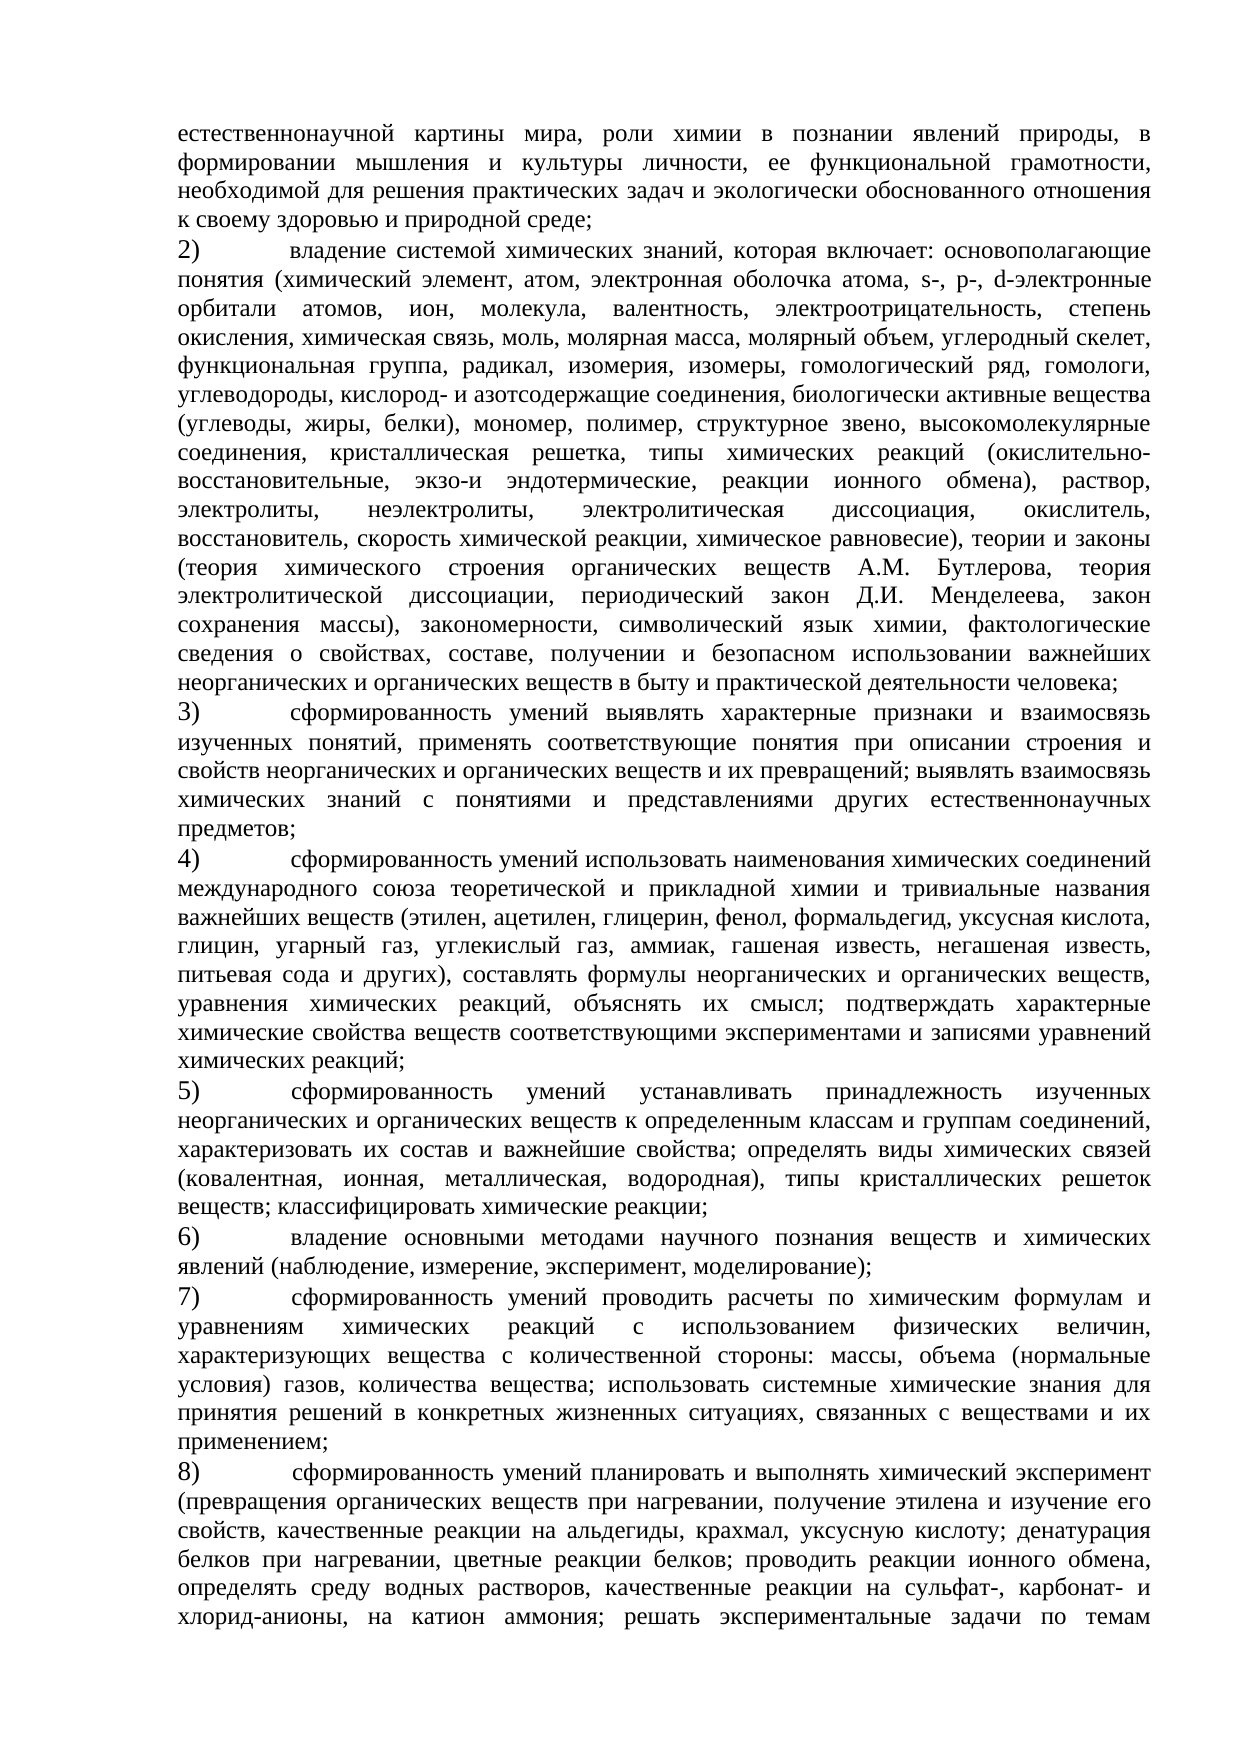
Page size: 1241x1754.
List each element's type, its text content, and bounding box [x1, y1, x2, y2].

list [177, 118, 1152, 233]
list сформированность умений использовать наименования химических соединений международного союза теоретической и прикладной химии и тривиальные названия важнейших веществ (этилен, ацетилен, глицерин, фенол, формальдегид, уксусная кислота, глицин, угарный газ, углекислый газ, аммиак, гашеная известь, негашеная известь, питьевая сода и других), составлять формулы неорганических и органических веществ, уравнения химических реакций, объяснять их смысл; подтверждать характерные химические свойства веществ соответствующими экспериментами и записями уравнений химических реакций; [177, 842, 1152, 1074]
list сформированность умений устанавливать принадлежность изученных неорганических и органических веществ к определенным классам и группам соединений, характеризовать их состав и важнейшие свойства; определять виды химических связей (ковалентная, ионная, металлическая, водородная), типы кристаллических решеток веществ; классифицировать химические реакции; [177, 1074, 1152, 1220]
list владение системой химических знаний, которая включает: основополагающие понятия (химический элемент, атом, электронная оболочка атома, s-, р-, d-электронные орбитали атомов, ион, молекула, валентность, электроотрицательность, степень окисления, химическая связь, моль, молярная масса, молярный объем, углеродный скелет, функциональная группа, радикал, изомерия, изомеры, гомологический ряд, гомологи, углеводороды, кислород- и азотсодержащие соединения, биологически активные вещества (углеводы, жиры, белки), мономер, полимер, структурное звено, высокомолекулярные соединения, кристаллическая решетка, типы химических реакций (окислительно-восстановительные, экзо-и эндотермические, реакции ионного обмена), раствор, электролиты, неэлектролиты, электролитическая диссоциация, окислитель, восстановитель, скорость химической реакции, химическое равновесие), теории и законы (теория химического строения органических веществ А.М. Бутлерова, теория электролитической диссоциации, периодический закон Д.И. Менделеева, закон сохранения массы), закономерности, символический язык химии, фактологические сведения о свойствах, составе, получении и безопасном использовании важнейших неорганических и органических веществ в быту и практической деятельности человека; [177, 233, 1152, 696]
list сформированность умений выявлять характерные признаки и взаимосвязь изученных понятий, применять соответствующие понятия при описании строения и свойств неорганических и органических веществ и их превращений; выявлять взаимосвязь химических знаний с понятиями и представлениями других естественнонаучных предметов; [177, 696, 1152, 842]
list сформированность умений проводить расчеты по химическим формулам и уравнениям химических реакций с использованием физических величин, характеризующих вещества с количественной стороны: массы, объема (нормальные условия) газов, количества вещества; использовать системные химические знания для принятия решений в конкретных жизненных ситуациях, связанных с веществами и их применением; [177, 1280, 1152, 1455]
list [177, 1455, 1152, 1630]
list владение основными методами научного познания веществ и химических явлений (наблюдение, измерение, эксперимент, моделирование); [177, 1220, 1152, 1280]
